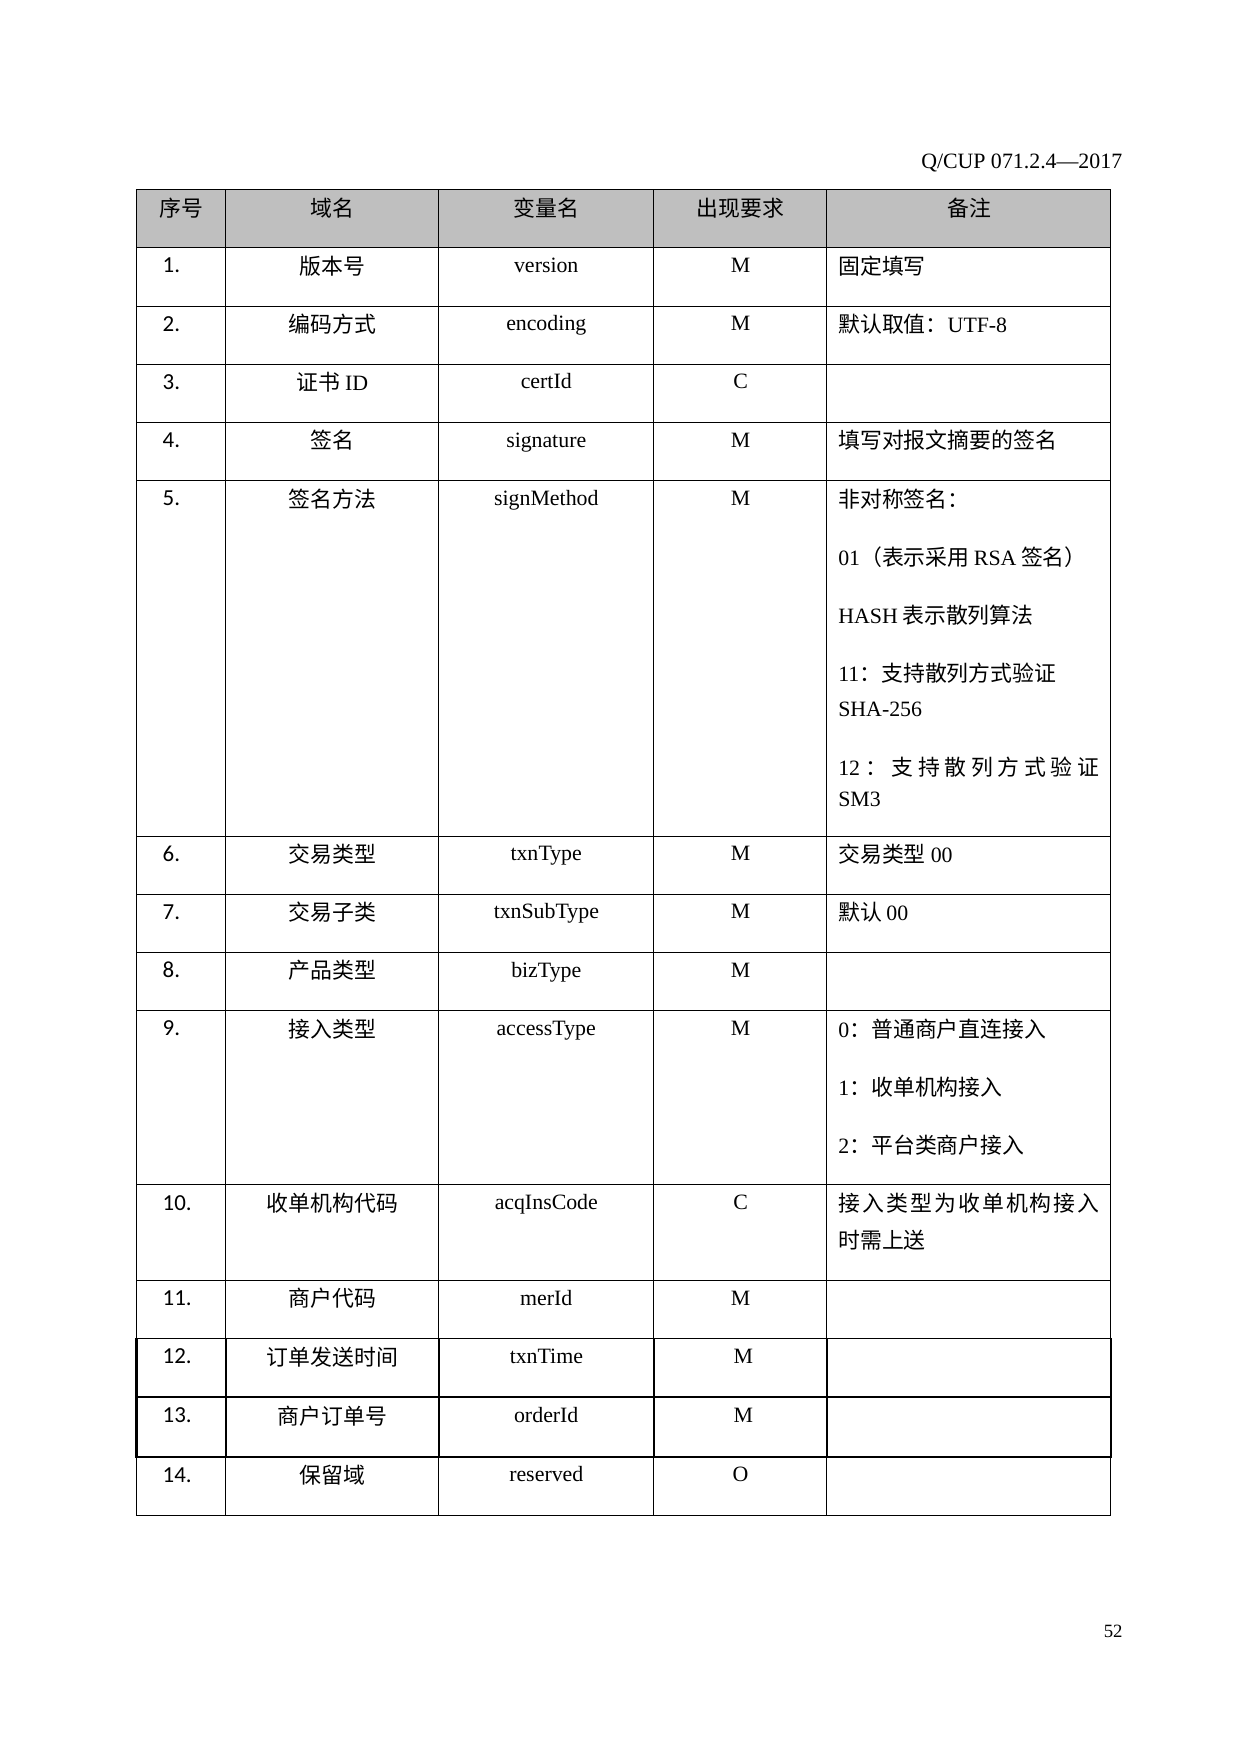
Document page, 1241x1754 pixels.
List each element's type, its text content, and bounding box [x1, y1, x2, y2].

table_header 序号 [137, 190, 225, 247]
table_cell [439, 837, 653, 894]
table_cell 证书ID [226, 365, 438, 422]
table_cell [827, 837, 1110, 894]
table_cell [137, 423, 225, 480]
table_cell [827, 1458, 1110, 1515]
table_cell M [654, 423, 826, 480]
table_cell 编码方式 [226, 307, 438, 364]
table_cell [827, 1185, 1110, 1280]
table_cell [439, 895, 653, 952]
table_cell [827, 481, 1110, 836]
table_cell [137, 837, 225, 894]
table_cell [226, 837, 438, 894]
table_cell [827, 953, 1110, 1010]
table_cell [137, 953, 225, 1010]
table_cell version [439, 248, 653, 306]
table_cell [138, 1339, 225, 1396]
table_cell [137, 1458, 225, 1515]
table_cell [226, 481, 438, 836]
table_cell 填写对报文摘要的签名 [827, 423, 1110, 480]
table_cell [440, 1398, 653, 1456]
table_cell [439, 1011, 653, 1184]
table_cell C [654, 365, 826, 422]
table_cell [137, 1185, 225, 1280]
table_cell 版本号 [226, 248, 438, 306]
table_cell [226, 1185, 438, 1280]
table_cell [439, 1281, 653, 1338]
table_cell [137, 248, 225, 306]
table_header 域名 [226, 190, 438, 247]
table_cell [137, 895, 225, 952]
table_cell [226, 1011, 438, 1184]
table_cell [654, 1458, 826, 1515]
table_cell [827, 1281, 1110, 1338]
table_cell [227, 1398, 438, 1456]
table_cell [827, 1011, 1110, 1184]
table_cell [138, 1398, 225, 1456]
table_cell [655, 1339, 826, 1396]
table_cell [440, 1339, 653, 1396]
table_cell [137, 307, 225, 364]
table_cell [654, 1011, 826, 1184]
table_header 备注 [827, 190, 1110, 247]
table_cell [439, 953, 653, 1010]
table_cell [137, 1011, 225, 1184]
table_cell M [654, 248, 826, 306]
table_cell 签名 [226, 423, 438, 480]
table_cell M [654, 307, 826, 364]
table_cell 默认取值：UTF-8 [827, 307, 1110, 364]
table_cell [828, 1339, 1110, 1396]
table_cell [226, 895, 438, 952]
table_cell 固定填写 [827, 248, 1110, 306]
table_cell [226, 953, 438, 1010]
table_cell encoding [439, 307, 653, 364]
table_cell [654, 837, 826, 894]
table_header 出现要求 [654, 190, 826, 247]
table_header 变量名 [439, 190, 653, 247]
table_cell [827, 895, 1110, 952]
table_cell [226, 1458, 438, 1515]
table_cell signature [439, 423, 653, 480]
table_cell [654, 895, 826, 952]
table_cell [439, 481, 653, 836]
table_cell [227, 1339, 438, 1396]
table_cell certId [439, 365, 653, 422]
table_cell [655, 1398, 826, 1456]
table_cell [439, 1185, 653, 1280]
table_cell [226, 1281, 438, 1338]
table_cell [827, 365, 1110, 422]
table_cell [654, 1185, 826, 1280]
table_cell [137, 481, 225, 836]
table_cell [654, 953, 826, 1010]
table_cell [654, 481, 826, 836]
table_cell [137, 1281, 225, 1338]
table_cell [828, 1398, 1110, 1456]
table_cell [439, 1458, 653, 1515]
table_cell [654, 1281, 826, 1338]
table_cell [137, 365, 225, 422]
